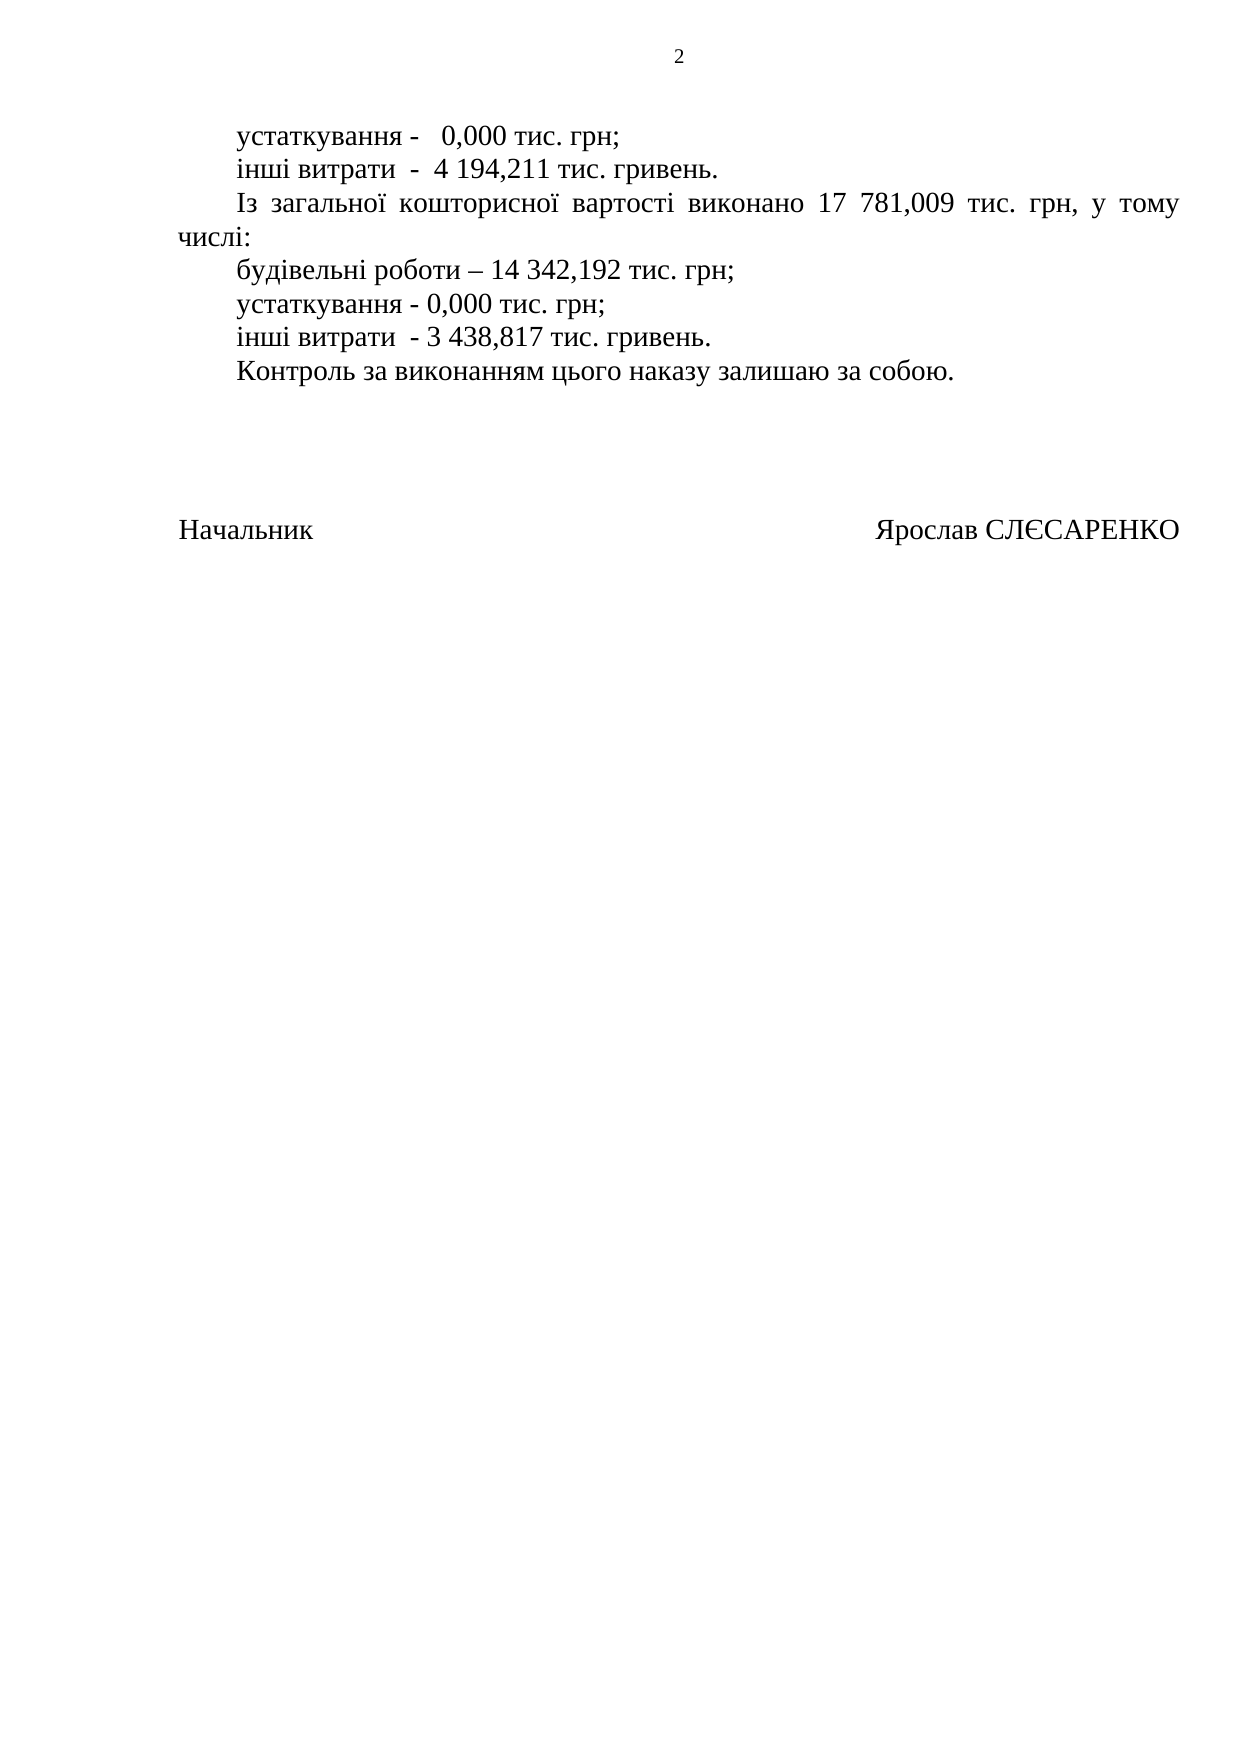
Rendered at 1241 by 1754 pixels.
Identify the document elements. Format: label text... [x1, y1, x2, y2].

text устаткування - 0,000 тис. грн; [177, 118, 1181, 152]
text устаткування - 0,000 тис. грн; [177, 286, 1181, 319]
text інші витрати - 3 438,817 тис. гривень. [177, 319, 1181, 353]
text інші витрати - 4 194,211 тис. гривень. [177, 152, 1181, 185]
text Із загальної кошторисної вартості виконано 17 781,009 тис. грн, у тому числі: [177, 185, 1181, 252]
text Контроль за виконанням цього наказу залишаю за собою. [177, 353, 1181, 386]
text будівельні роботи – 14 342,192 тис. грн; [177, 252, 1181, 286]
text Начальник Ярослав СЛЄСАРЕНКО [177, 512, 1181, 546]
